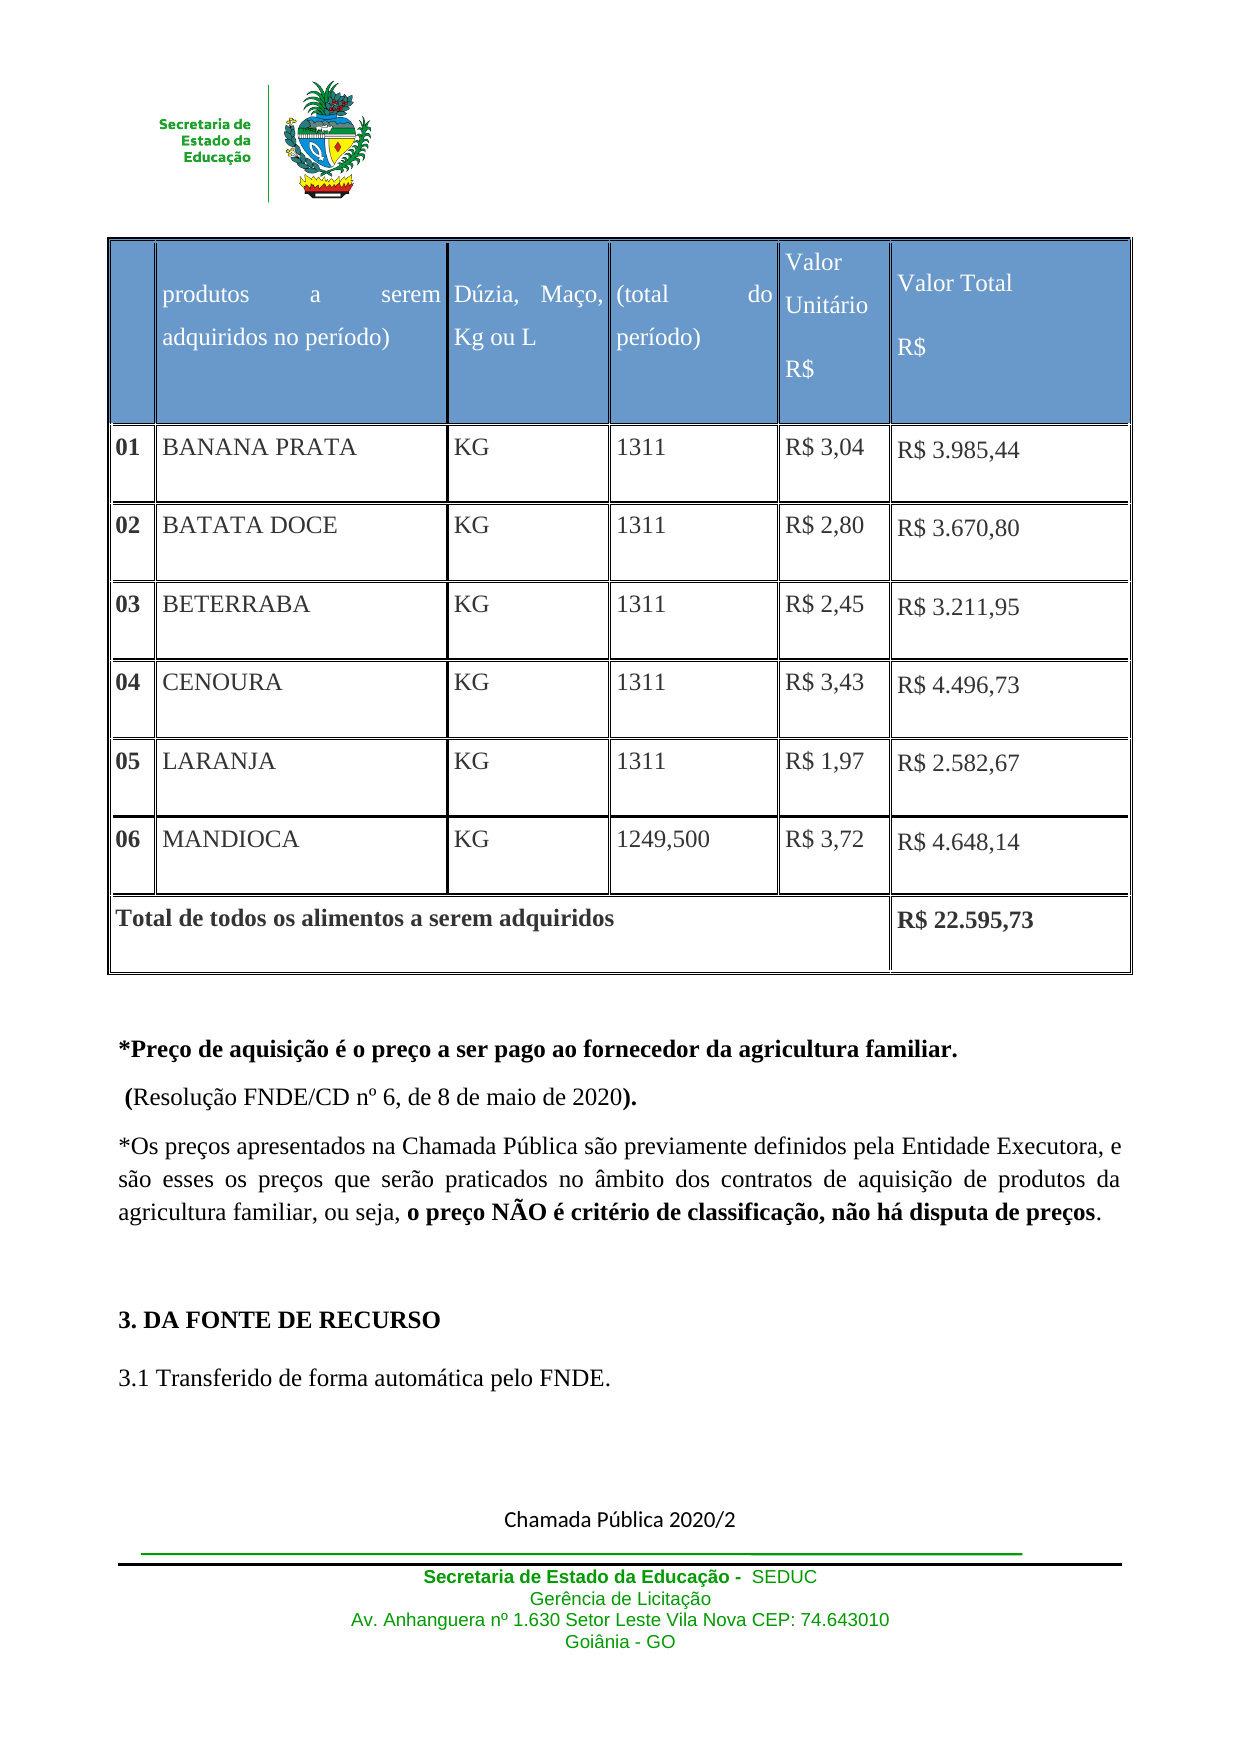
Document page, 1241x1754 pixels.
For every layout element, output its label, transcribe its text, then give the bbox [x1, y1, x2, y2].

table_cell CENOURA [157, 662, 446, 736]
table_cell 03 [111, 580, 154, 658]
table_cell KG [449, 662, 608, 736]
text 3. DA FONTE DE RECURSO [118, 1305, 1122, 1333]
table_cell KG [449, 818, 608, 893]
table_cell R$ 2,80 [780, 505, 889, 579]
table_cell 1311 [611, 740, 777, 815]
table_cell R$ 2,45 [780, 583, 889, 658]
table_header Unidade, Dúzia, Maço, Kg ou L [447, 241, 610, 423]
table_cell R$ 3,04 [780, 426, 889, 501]
table_header Quantidade (total do período) [610, 241, 779, 423]
table_cell 1311 [611, 583, 777, 658]
table_cell LARANJA [157, 740, 446, 815]
table_cell Total de todos os alimentos a serem adquiridos [111, 893, 891, 972]
table_cell BANANA PRATA [157, 426, 446, 501]
table_cell KG [449, 583, 608, 658]
table_cell R$ 3,43 [780, 662, 889, 736]
table_cell 1311 [611, 426, 777, 501]
table_cell R$ 3.670,80 [892, 501, 1130, 579]
table_cell 04 [111, 658, 154, 736]
text *Os preços apresentados na Chamada Pública são previamente definidos pela Entidade Executora, e são esses os preços que serão praticados no âmbito dos contratos de aquisição de produtos da agricultura familiar, ou seja, o preço NÃO é critério de classificação, não há disputa de preços. [118, 1131, 1122, 1226]
table_cell 1311 [611, 662, 777, 736]
table_cell R$ 2.582,67 [892, 736, 1130, 815]
text 3.1 Transferido de forma automática pelo FNDE. [118, 1363, 1122, 1392]
picture [118, 73, 412, 210]
table_cell BATATA DOCE [157, 505, 446, 579]
table_cell KG [449, 426, 608, 501]
table_cell R$ 4.648,14 [892, 815, 1130, 893]
table_cell KG [449, 505, 608, 579]
table_cell R$ 3.985,44 [891, 423, 1131, 501]
table_cell 02 [111, 501, 154, 579]
table_cell R$ 1,97 [780, 740, 889, 815]
table_cell MANDIOCA [157, 818, 446, 893]
table_cell R$ 3,72 [780, 818, 889, 893]
table_cell 05 [111, 736, 154, 815]
table_cell KG [449, 740, 608, 815]
text (Resolução FNDE/CD nº 6, de 8 de maio de 2020). [118, 1082, 1122, 1111]
table_cell 06 [111, 815, 154, 893]
table_cell 1249,500 [611, 818, 777, 893]
table_cell Valor Unitário R$ [779, 241, 891, 423]
table_cell 01 [109, 423, 156, 501]
table_cell R$ 4.496,73 [892, 658, 1130, 736]
table_cell R$ 22.595,73 [891, 893, 1130, 972]
table_cell BETERRABA [157, 583, 446, 658]
table_cell R$ 3.211,95 [892, 580, 1130, 658]
table_cell Valor Total R$ [891, 237, 1131, 423]
table_header Produto (nome) todos os produtos a serem adquiridos no período) [156, 241, 447, 423]
table_cell 1311 [611, 505, 777, 579]
table_header Nº [111, 241, 156, 423]
text *Preço de aquisição é o preço a ser pago ao fornecedor da agricultura familiar. [118, 1034, 1122, 1062]
